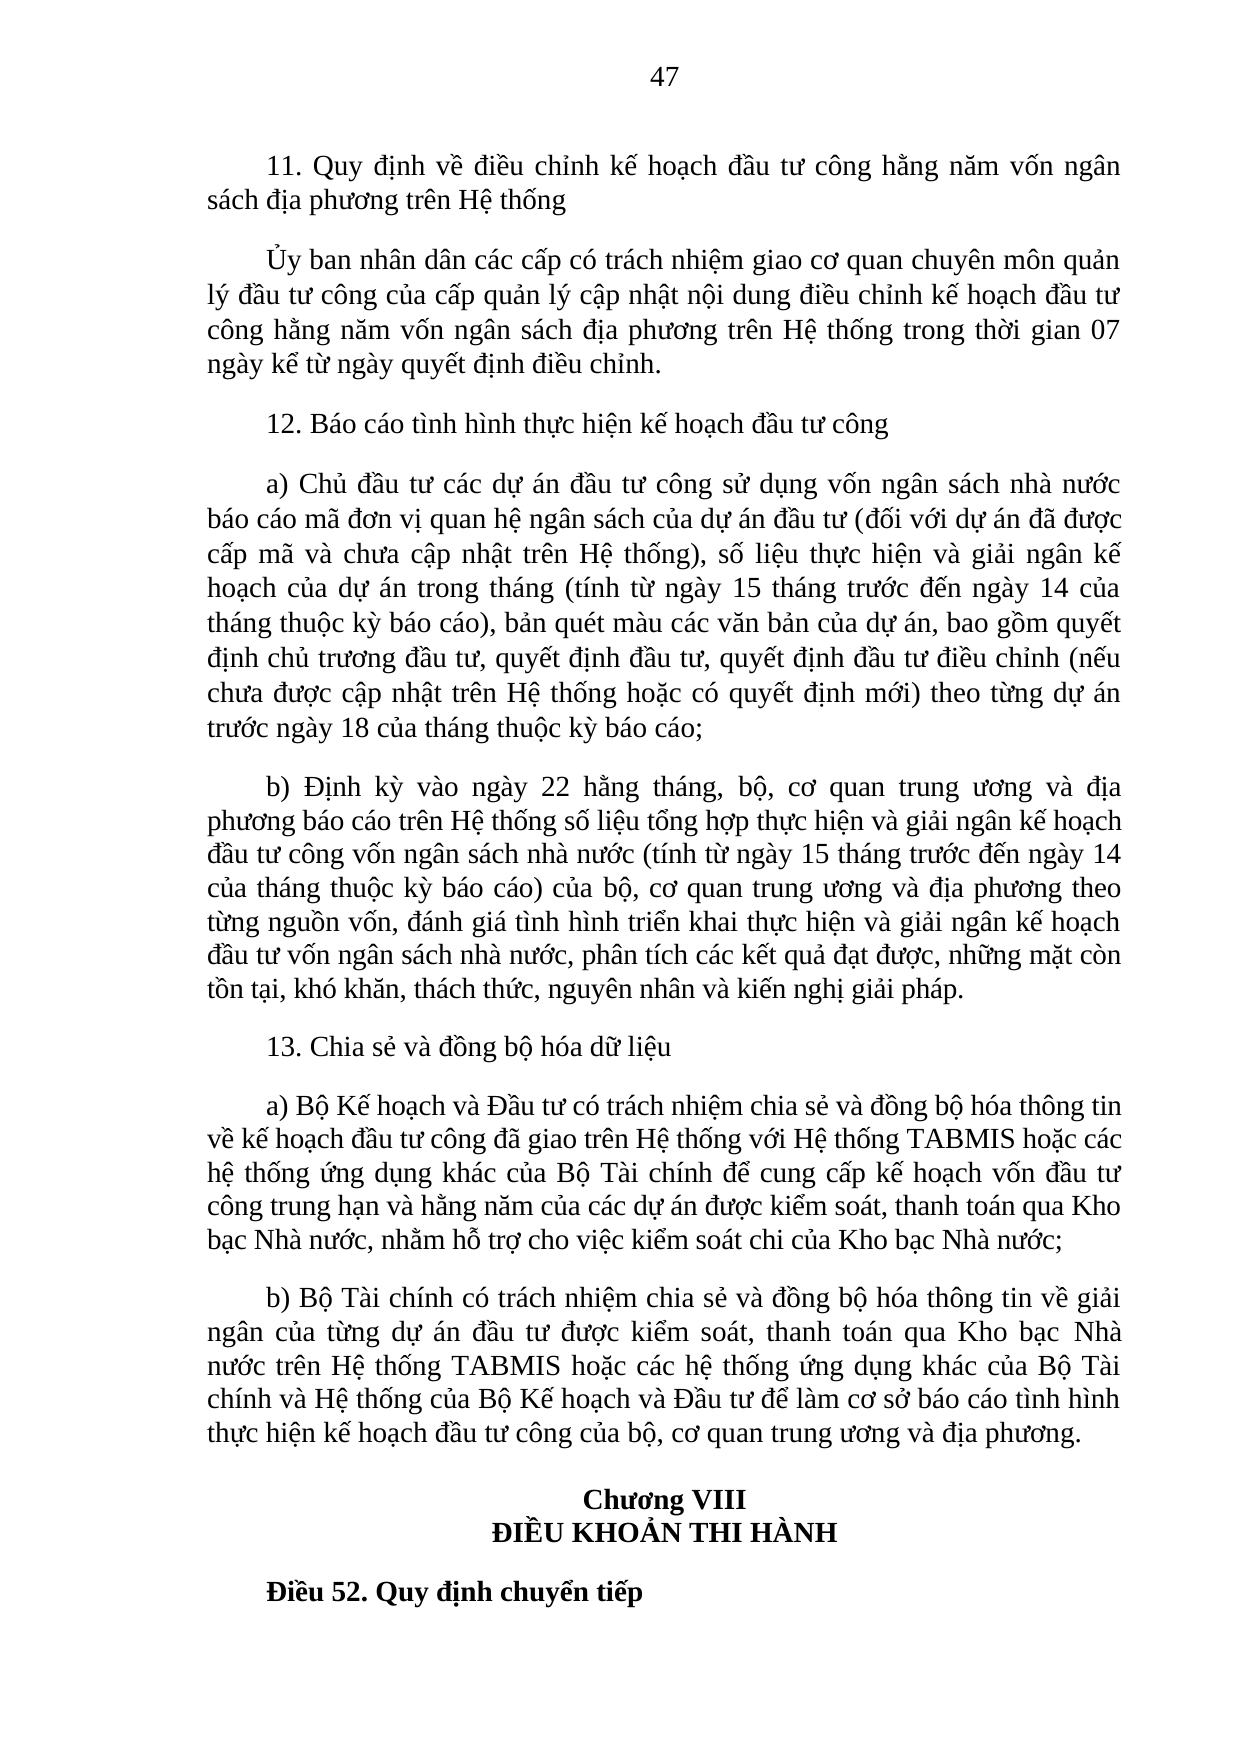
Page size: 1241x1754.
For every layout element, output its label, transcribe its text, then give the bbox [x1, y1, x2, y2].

text a) Bộ Kế hoạch và Đầu tư có trách nhiệm chia sẻ và đồng bộ hóa thông tin về kế hoạch đầu tư công đã giao trên Hệ thống với Hệ thống TABMIS hoặc các hệ thống ứng dụng khác của Bộ Tài chính để cung cấp kế hoạch vốn đầu tư công trung hạn và hằng năm của các dự án được kiểm soát, thanh toán qua Kho bạc Nhà nước, nhằm hỗ trợ cho việc kiểm soát chi của Kho bạc Nhà nước; [207, 1088, 1122, 1256]
text b) Bộ Tài chính có trách nhiệm chia sẻ và đồng bộ hóa thông tin về giải ngân của từng dự án đầu tư được kiểm soát, thanh toán qua Kho bạc Nhà nước trên Hệ thống TABMIS hoặc các hệ thống ứng dụng khác của Bộ Tài chính và Hệ thống của Bộ Kế hoạch và Đầu tư để làm cơ sở báo cáo tình hình thực hiện kế hoạch đầu tư công của bộ, cơ quan trung ương và địa phương. [207, 1281, 1122, 1448]
text Điều 52. Quy định chuyển tiếp [207, 1574, 1122, 1607]
text Ủy ban nhân dân các cấp có trách nhiệm giao cơ quan chuyên môn quản lý đầu tư công của cấp quản lý cập nhật nội dung điều chỉnh kế hoạch đầu tư công hằng năm vốn ngân sách địa phương trên Hệ thống trong thời gian 07 ngày kể từ ngày quyết định điều chỉnh. [207, 242, 1122, 380]
text 12. Báo cáo tình hình thực hiện kế hoạch đầu tư công [207, 406, 1122, 440]
text a) Chủ đầu tư các dự án đầu tư công sử dụng vốn ngân sách nhà nước báo cáo mã đơn vị quan hệ ngân sách của dự án đầu tư (đối với dự án đã được cấp mã và chưa cập nhật trên Hệ thống), số liệu thực hiện và giải ngân kế hoạch của dự án trong tháng (tính từ ngày 15 tháng trước đến ngày 14 của tháng thuộc kỳ báo cáo), bản quét màu các văn bản của dự án, bao gồm quyết định chủ trương đầu tư, quyết định đầu tư, quyết định đầu tư điều chỉnh (nếu chưa được cập nhật trên Hệ thống hoặc có quyết định mới) theo từng dự án trước ngày 18 của tháng thuộc kỳ báo cáo; [207, 466, 1122, 743]
text b) Định kỳ vào ngày 22 hằng tháng, bộ, cơ quan trung ương và địa phương báo cáo trên Hệ thống số liệu tổng hợp thực hiện và giải ngân kế hoạch đầu tư công vốn ngân sách nhà nước (tính từ ngày 15 tháng trước đến ngày 14 của tháng thuộc kỳ báo cáo) của bộ, cơ quan trung ương và địa phương theo từng nguồn vốn, đánh giá tình hình triển khai thực hiện và giải ngân kế hoạch đầu tư vốn ngân sách nhà nước, phân tích các kết quả đạt được, những mặt còn tồn tại, khó khăn, thách thức, nguyên nhân và kiến nghị giải pháp. [207, 769, 1122, 1004]
text 13. Chia sẻ và đồng bộ hóa dữ liệu [207, 1029, 1122, 1063]
text ĐIỀU KHOẢN THI HÀNH [207, 1515, 1122, 1549]
text Chương VIII [207, 1482, 1122, 1515]
text 11. Quy định về điều chỉnh kế hoạch đầu tư công hằng năm vốn ngân sách địa phương trên Hệ thống [207, 148, 1122, 216]
